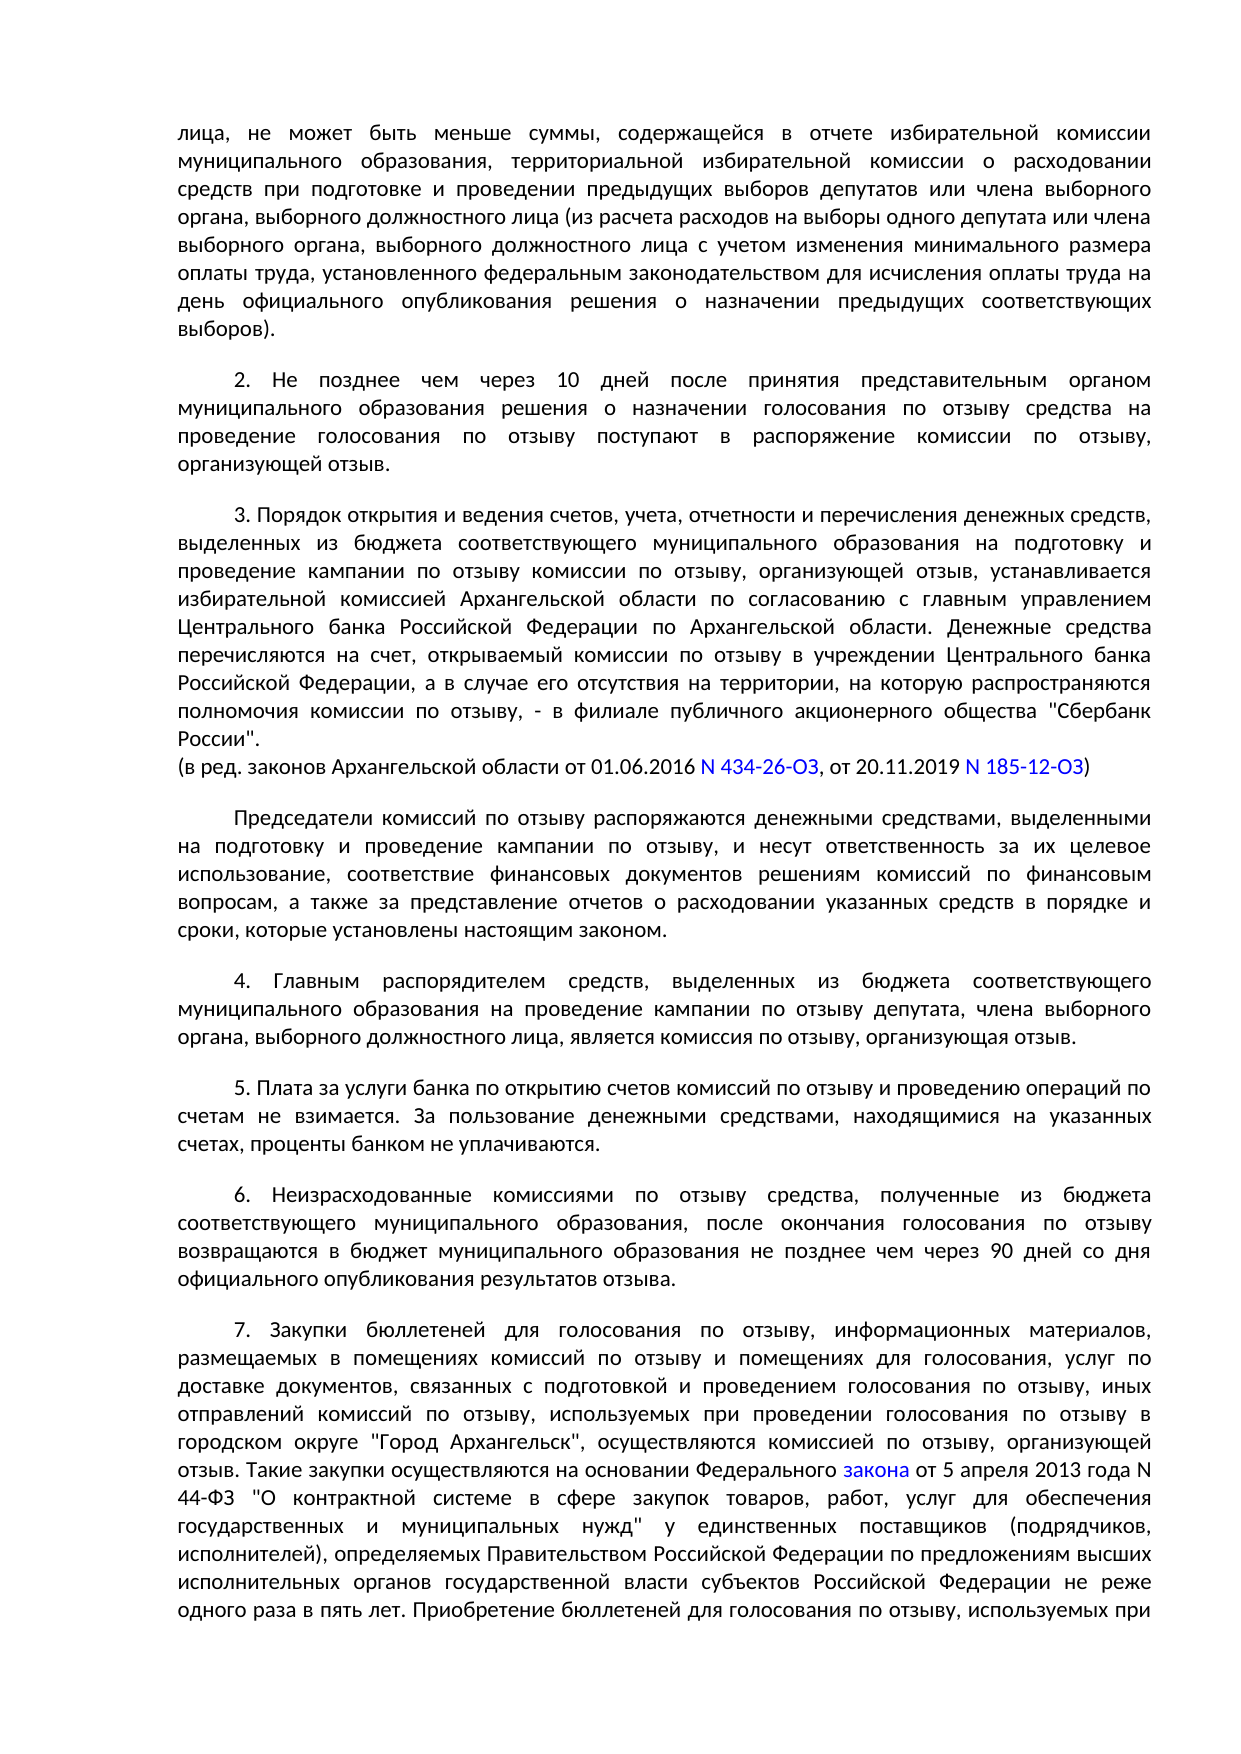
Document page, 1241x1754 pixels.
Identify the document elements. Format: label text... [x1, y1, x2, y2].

text 3. Порядок открытия и ведения счетов, учета, отчетности и перечисления денежных средств, выделенных из бюджета соответствующего муниципального образования на подготовку и проведение кампании по отзыву комиссии по отзыву, организующей отзыв, устанавливается избирательной комиссией Архангельской области по согласованию с главным управлением Центрального банка Российской Федерации по Архангельской области. Денежные средства перечисляются на счет, открываемый комиссии по отзыву в учреждении Центрального банка Российской Федерации, а в случае его отсутствия на территории, на которую распространяются полномочия комиссии по отзыву, - в филиале публичного акционерного общества "Сбербанк России". [177, 500, 1152, 752]
text (в ред. законов Архангельской области от 01.06.2016 N 434-26-ОЗ, от 20.11.2019 N 185-12-ОЗ) [177, 752, 1152, 780]
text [177, 1315, 1152, 1623]
text Председатели комиссий по отзыву распоряжаются денежными средствами, выделенными на подготовку и проведение кампании по отзыву, и несут ответственность за их целевое использование, соответствие финансовых документов решениям комиссий по финансовым вопросам, а также за представление отчетов о расходовании указанных средств в порядке и сроки, которые установлены настоящим законом. [177, 803, 1152, 943]
text 6. Неизрасходованные комиссиями по отзыву средства, полученные из бюджета соответствующего муниципального образования, после окончания голосования по отзыву возвращаются в бюджет муниципального образования не позднее чем через 90 дней со дня официального опубликования результатов отзыва. [177, 1180, 1152, 1292]
text 4. Главным распорядителем средств, выделенных из бюджета соответствующего муниципального образования на проведение кампании по отзыву депутата, члена выборного органа, выборного должностного лица, является комиссия по отзыву, организующая отзыв. [177, 966, 1152, 1050]
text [177, 118, 1152, 342]
text 2. Не позднее чем через 10 дней после принятия представительным органом муниципального образования решения о назначении голосования по отзыву средства на проведение голосования по отзыву поступают в распоряжение комиссии по отзыву, организующей отзыв. [177, 365, 1152, 477]
text 5. Плата за услуги банка по открытию счетов комиссий по отзыву и проведению операций по счетам не взимается. За пользование денежными средствами, находящимися на указанных счетах, проценты банком не уплачиваются. [177, 1073, 1152, 1157]
